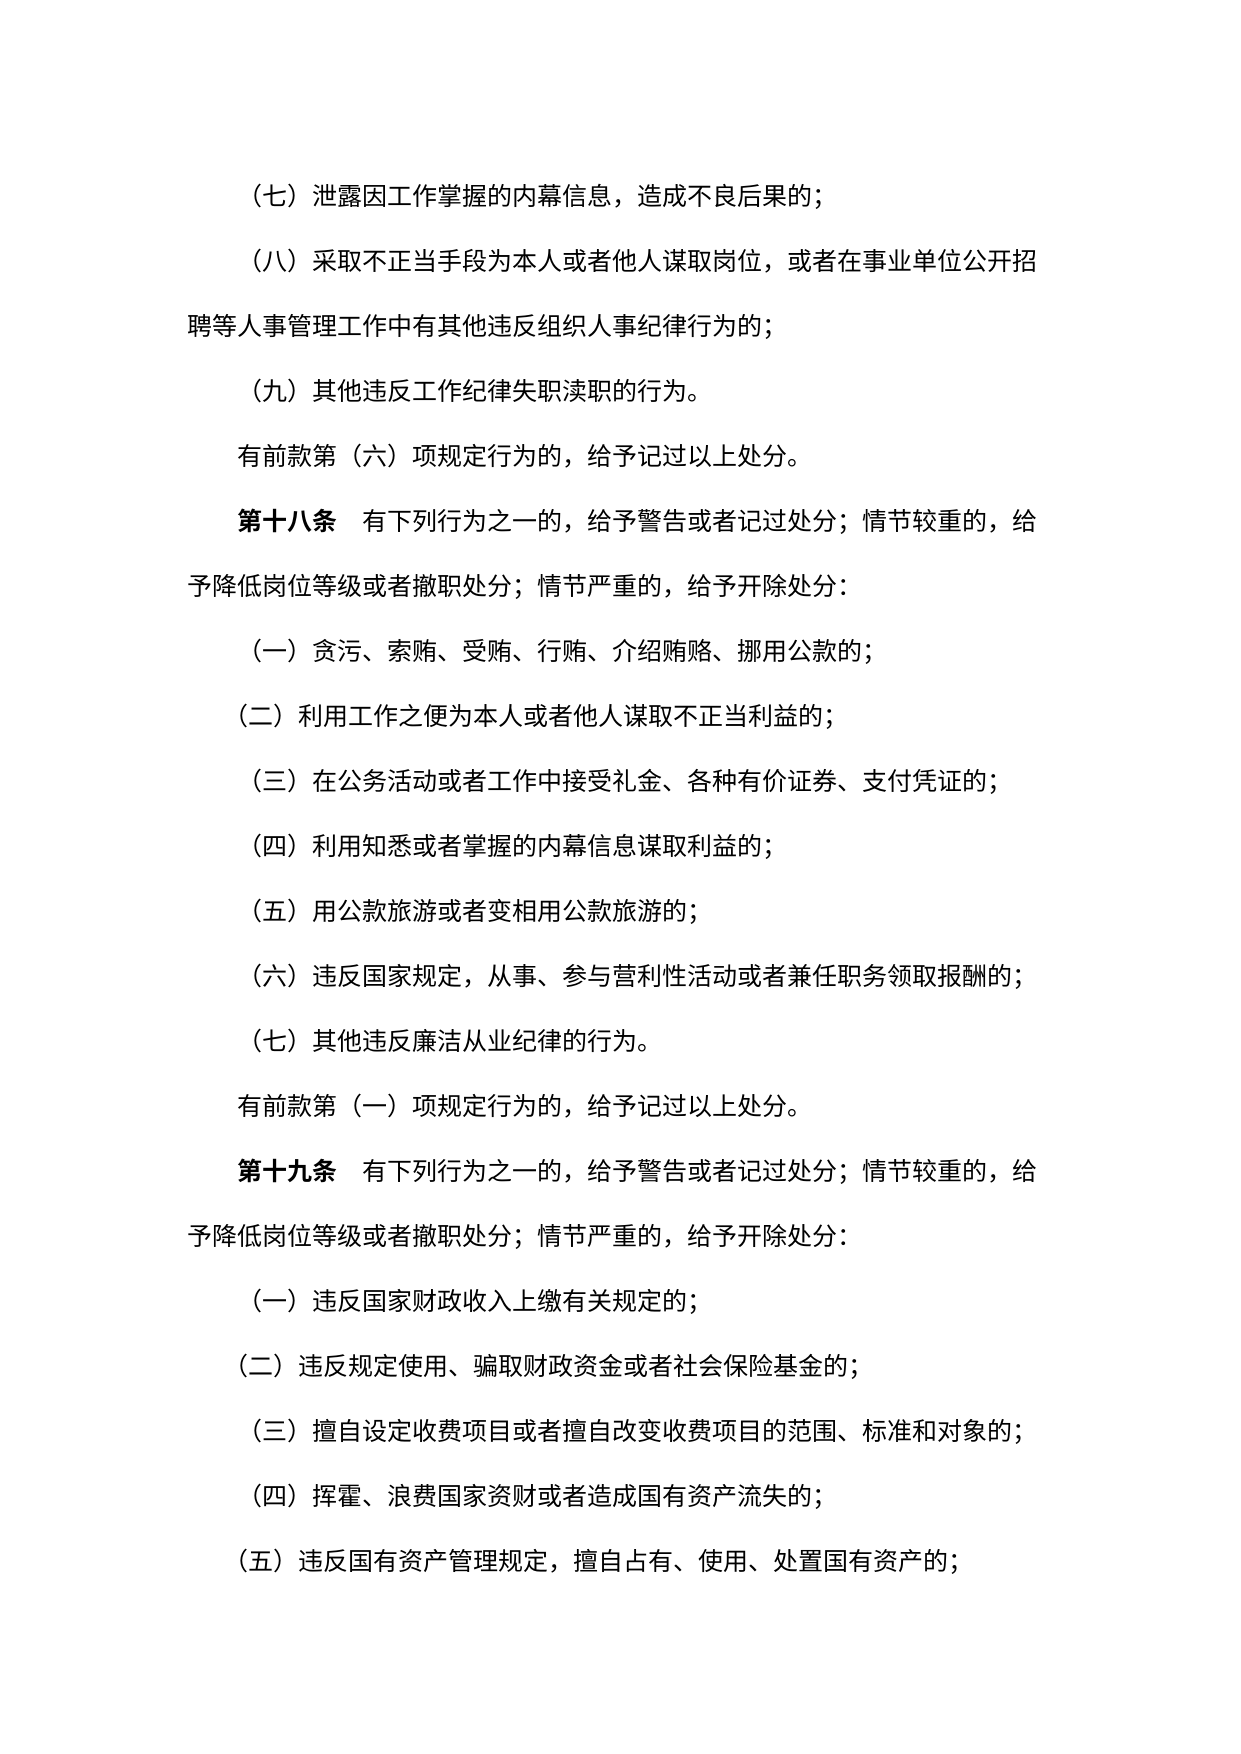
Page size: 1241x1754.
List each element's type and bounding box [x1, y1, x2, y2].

text [187, 162, 1053, 1592]
